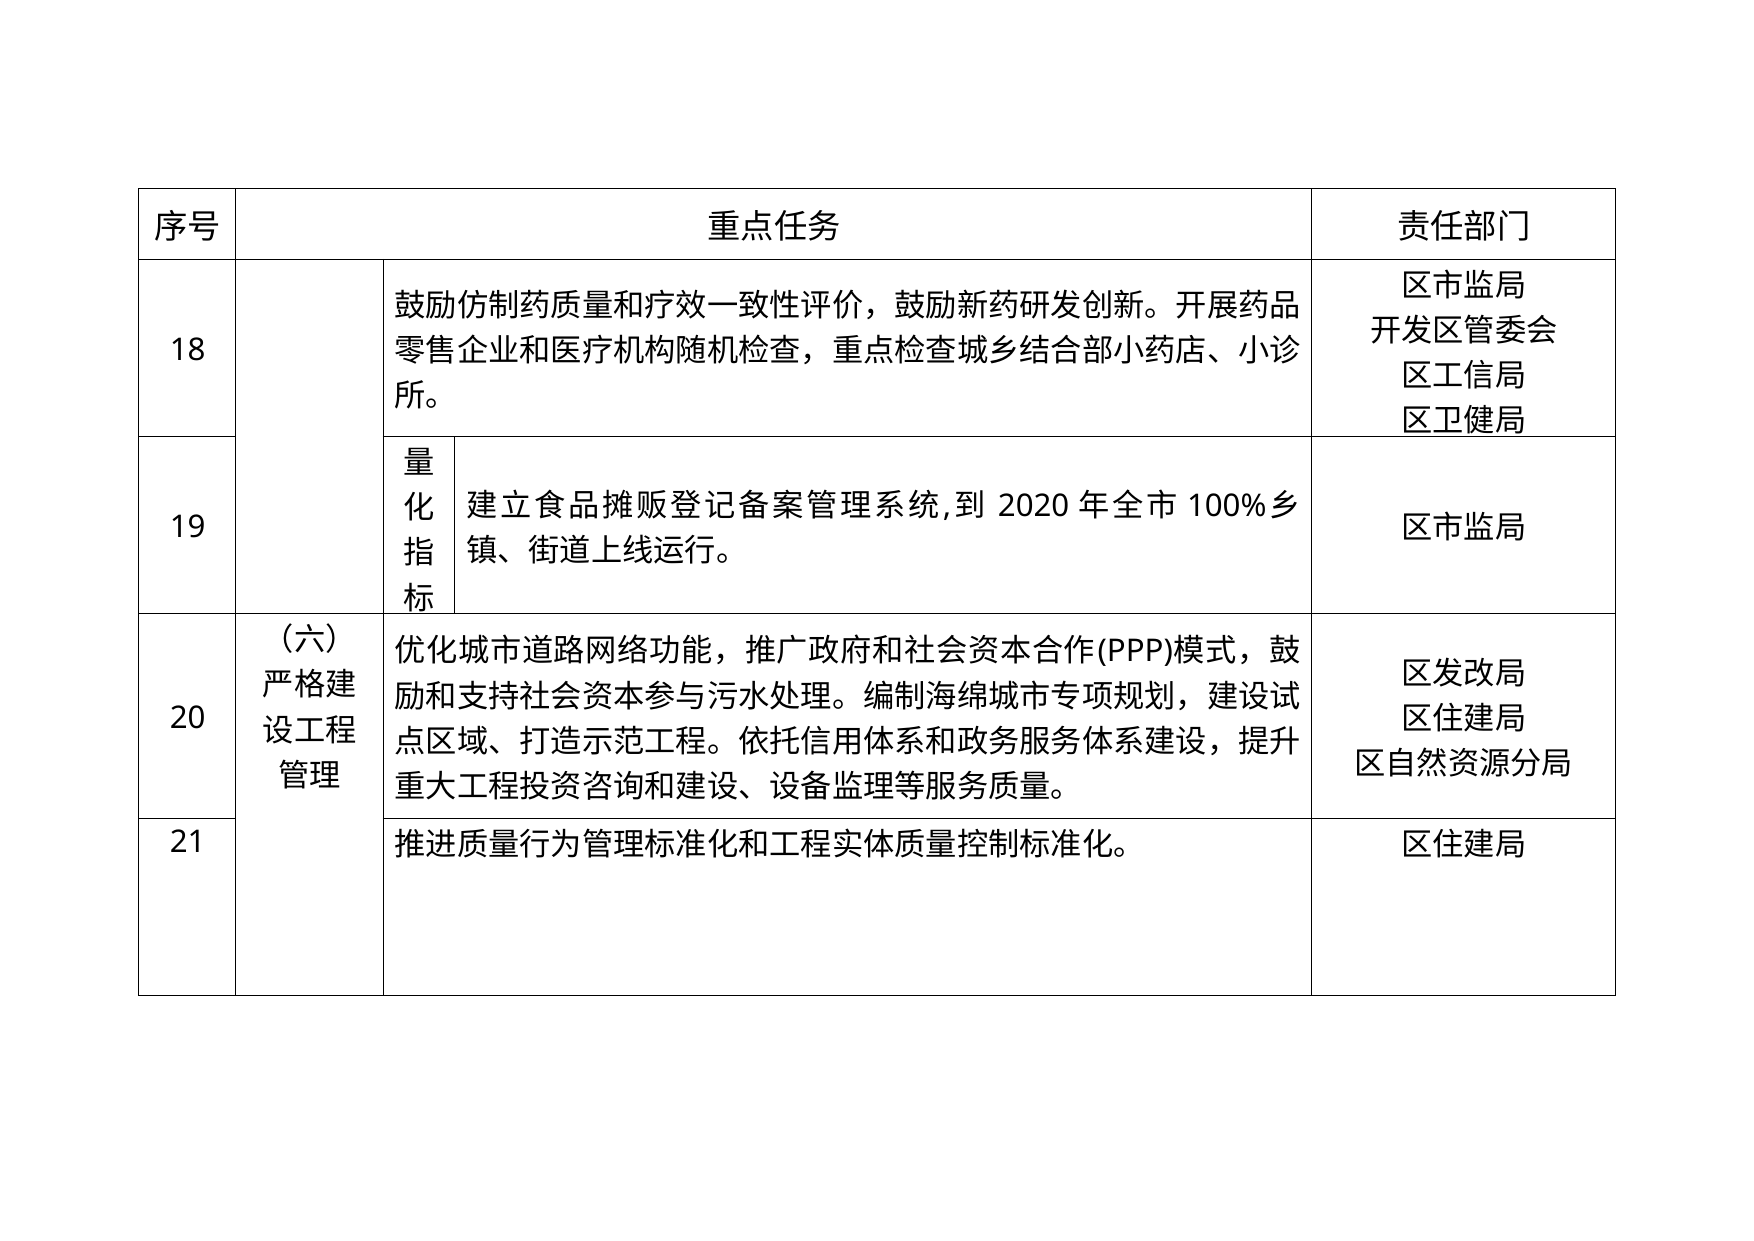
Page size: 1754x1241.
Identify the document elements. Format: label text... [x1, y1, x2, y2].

table_cell （六） 严格建设工程管理 [236, 614, 383, 995]
table_cell 区市监局 [1312, 437, 1615, 613]
table_header 责任部门 [1312, 189, 1615, 259]
table_cell 鼓励仿制药质量和疗效一致性评价，鼓励新药研发创新。开展药品零售企业和医疗机构随机检查，重点检查城乡结合部小药店、小诊所。 [384, 260, 1311, 436]
table_cell 21 [139, 819, 235, 995]
table_cell 18 [139, 260, 235, 436]
table_cell 量 化 指标 [384, 437, 454, 613]
table_cell 建立食品摊贩登记备案管理系统,到 2020年全市100%乡镇、街道上线运行。 [455, 437, 1311, 613]
table_header 重点任务 [236, 189, 1311, 259]
table_cell 区住建局 [1312, 819, 1615, 995]
table_header 序号 [139, 189, 235, 259]
table_cell 区市监局 开发区管委会 区工信局 区卫健局 [1312, 260, 1615, 436]
table_cell 20 [139, 614, 235, 818]
table_cell 优化城市道路网络功能，推广政府和社会资本合作(PPP)模式，鼓励和支持社会资本参与污水处理。编制海绵城市专项规划，建设试点区域、打造示范工程。依托信用体系和政务服务体系建设，提升重大工程投资咨询和建设、设备监理等服务质量。 [384, 614, 1311, 818]
table_cell 19 [139, 437, 235, 613]
table_cell 推进质量行为管理标准化和工程实体质量控制标准化。 [384, 819, 1311, 995]
table_cell 区发改局 区住建局 区自然资源分局 [1312, 614, 1615, 818]
